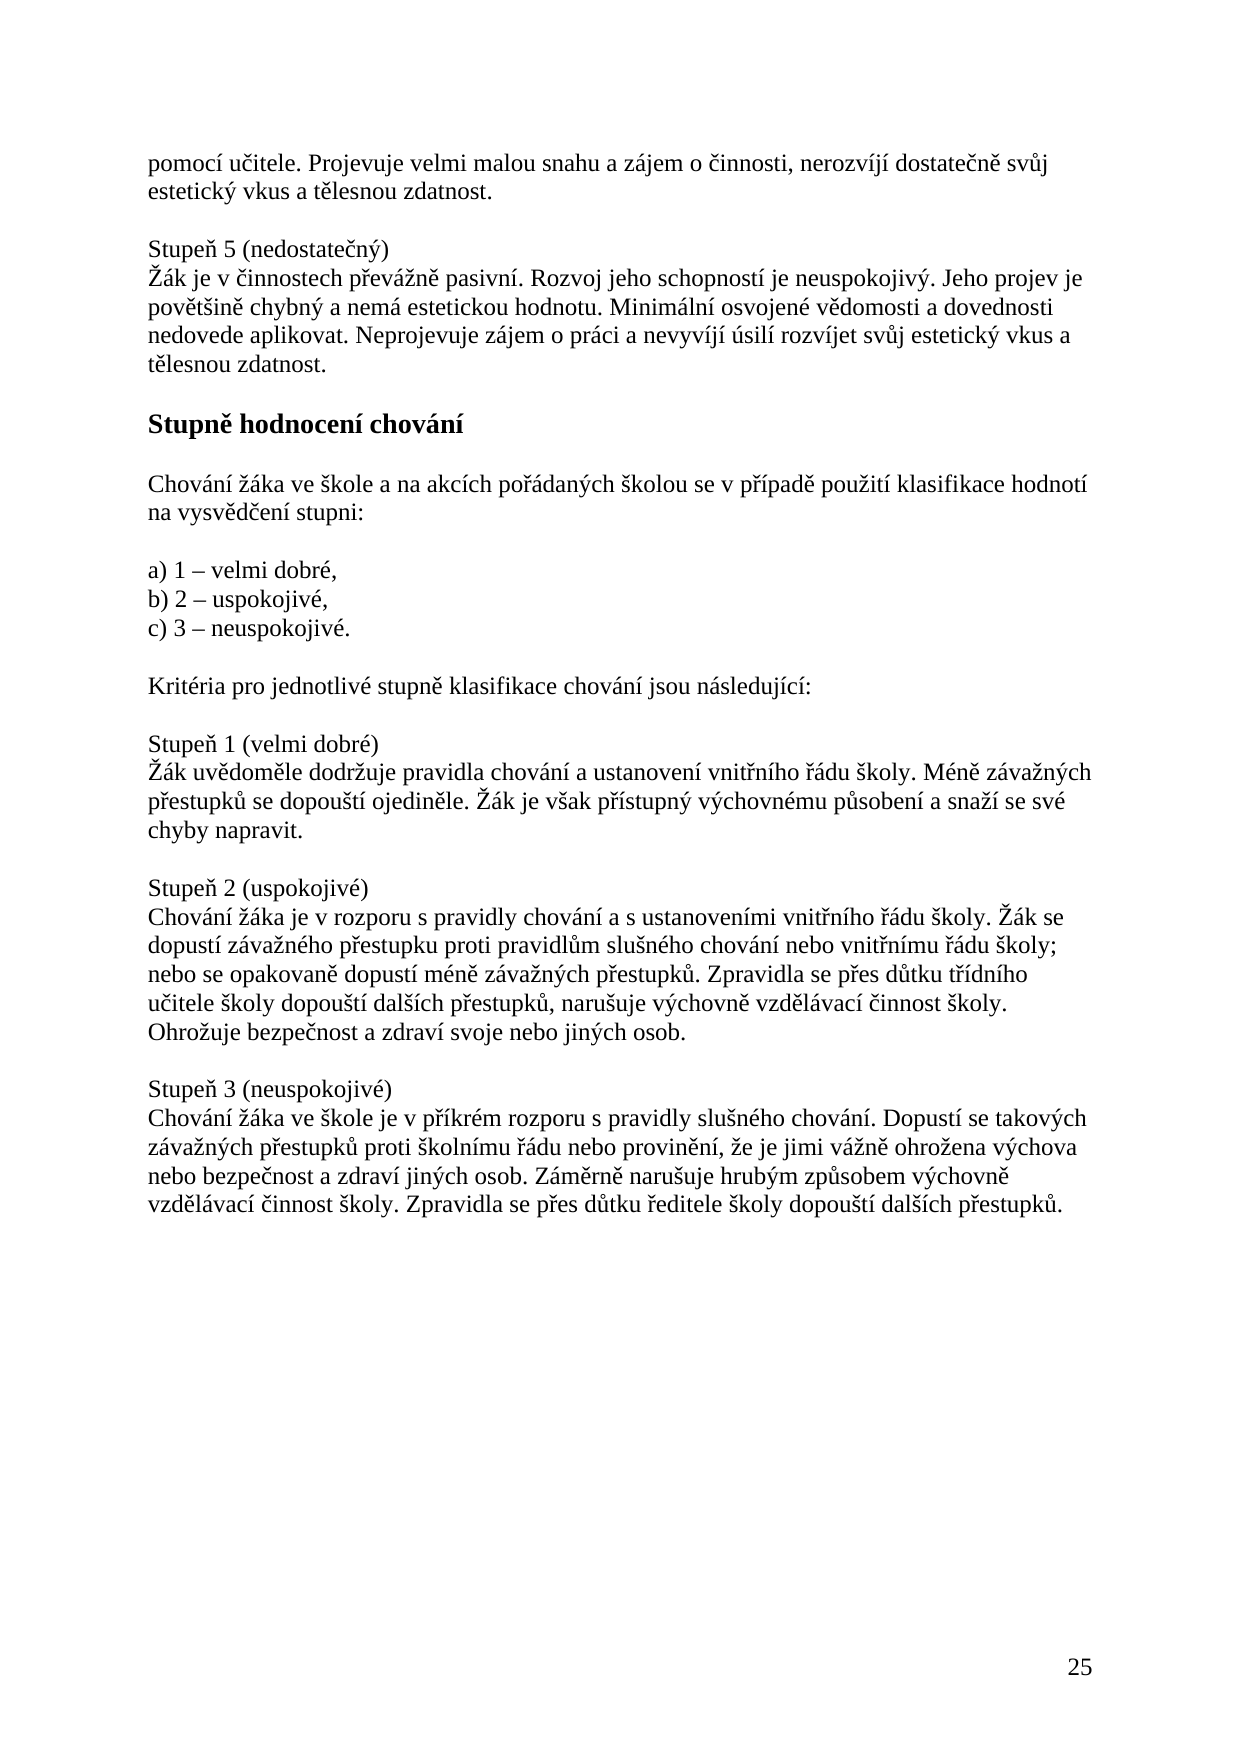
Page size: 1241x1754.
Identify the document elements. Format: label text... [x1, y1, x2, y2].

text Stupeň 2 (uspokojivé) Chování žáka je v rozporu s pravidly chování a s ustanoveními vnitřního řádu školy. Žák se dopustí závažného přestupku proti pravidlům slušného chování nebo vnitřnímu řádu školy; nebo se opakovaně dopustí méně závažných přestupků. Zpravidla se přes důtku třídního učitele školy dopouští dalších přestupků, narušuje výchovně vzdělávací činnost školy. Ohrožuje bezpečnost a zdraví svoje nebo jiných osob. [148, 873, 1093, 1045]
text Chování žáka ve škole a na akcích pořádaných školou se v případě použití klasifikace hodnotí na vysvědčení stupni: [148, 469, 1093, 526]
text Stupeň 5 (nedostatečný) Žák je v činnostech převážně pasivní. Rozvoj jeho schopností je neuspokojivý. Jeho projev je povětšině chybný a nemá estetickou hodnotu. Minimální osvojené vědomosti a dovednosti nedovede aplikovat. Neprojevuje zájem o práci a nevyvíjí úsilí rozvíjet svůj estetický vkus a tělesnou zdatnost. [148, 234, 1093, 378]
text a) 1 – velmi dobré, b) 2 – uspokojivé, c) 3 – neuspokojivé. [148, 555, 1093, 642]
text Kritéria pro jednotlivé stupně klasifikace chování jsou následující: [148, 671, 1093, 699]
text Stupeň 3 (neuspokojivé) Chování žáka ve škole je v příkrém rozporu s pravidly slušného chování. Dopustí se takových závažných přestupků proti školnímu řádu nebo provinění, že je jimi vážně ohrožena výchova nebo bezpečnost a zdraví jiných osob. Záměrně narušuje hrubým způsobem výchovně vzdělávací činnost školy. Zpravidla se přes důtku ředitele školy dopouští dalších přestupků. [148, 1074, 1093, 1218]
text Stupně hodnocení chování [148, 407, 1093, 439]
text Stupeň 1 (velmi dobré) Žák uvědoměle dodržuje pravidla chování a ustanovení vnitřního řádu školy. Méně závažných přestupků se dopouští ojediněle. Žák je však přístupný výchovnému působení a snaží se své chyby napravit. [148, 729, 1093, 844]
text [148, 148, 1093, 205]
